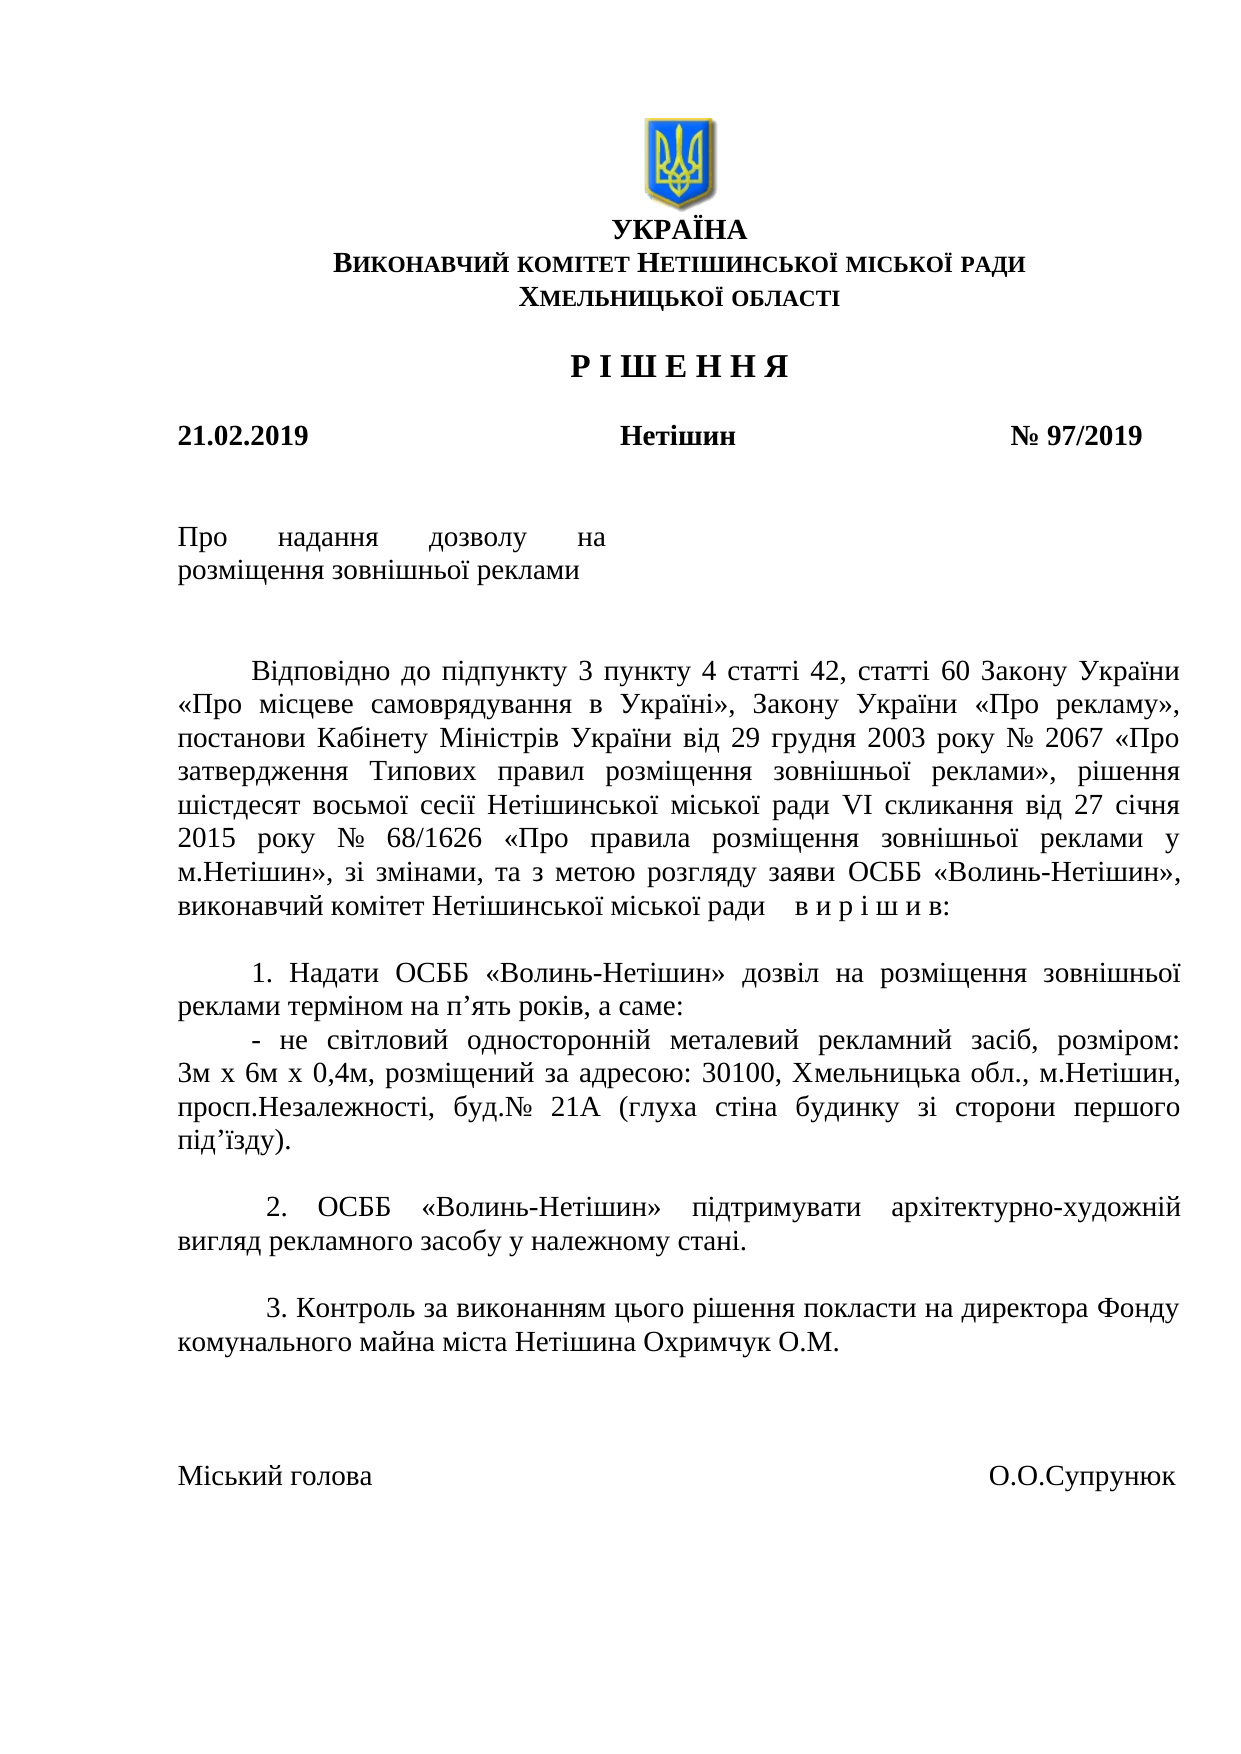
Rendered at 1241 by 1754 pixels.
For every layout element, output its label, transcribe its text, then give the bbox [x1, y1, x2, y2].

text Відповідно до підпункту 3 пункту 4 статті 42, статті 60 Закону України «Про місцеве самоврядування в Україні», Закону України «Про рекламу», постанови Кабінету Міністрів України від 29 грудня 2003 року № 2067 «Про затвердження Типових правил розміщення зовнішньої реклами», рішення шістдесят восьмої сесії Нетішинської міської ради VI скликання від 27 січня 2015 року № 68/1626 «Про правила розміщення зовнішньої реклами у м.Нетішин», зі змінами, та з метою розгляду заяви ОСББ «Волинь-Нетішин», виконавчий комітет Нетішинської міської ради в и р і ш и в: [177, 653, 1181, 921]
text 21.02.2019 Нетішин № 97/2019 [177, 418, 1181, 452]
text - не світловий односторонній металевий рекламний засіб, розміром: 3м х 6м х 0,4м, розміщений за адресою: 30100, Хмельницька обл., м.Нетішин, просп.Незалежності, буд.№ 21А (глуха стіна будинку зі сторони першого під’їзду). [177, 1022, 1181, 1156]
text 2. ОСББ «Волинь-Нетішин» підтримувати архітектурно-художній вигляд рекламного засобу у належному стані. [177, 1189, 1181, 1257]
text Міський голова О.О.Супрунюк [177, 1458, 1181, 1491]
text Виконавчий комітет Нетішинської міської ради [177, 246, 1181, 279]
text 1. Надати ОСББ «Волинь-Нетішин» дозвіл на розміщення зовнішньої реклами терміном на п’ять років, а саме: [177, 955, 1181, 1022]
text УКРАЇНА [177, 118, 1181, 246]
text Хмельницької області [177, 279, 1181, 313]
text Р І Ш Е Н Н Я [177, 346, 1181, 384]
text Про надання дозволу на розміщення зовнішньої реклами [177, 519, 606, 586]
picture [644, 118, 718, 212]
text 3. Контроль за виконанням цього рішення покласти на директора Фонду комунального майна міста Нетішина Охримчук О.М. [177, 1290, 1181, 1357]
